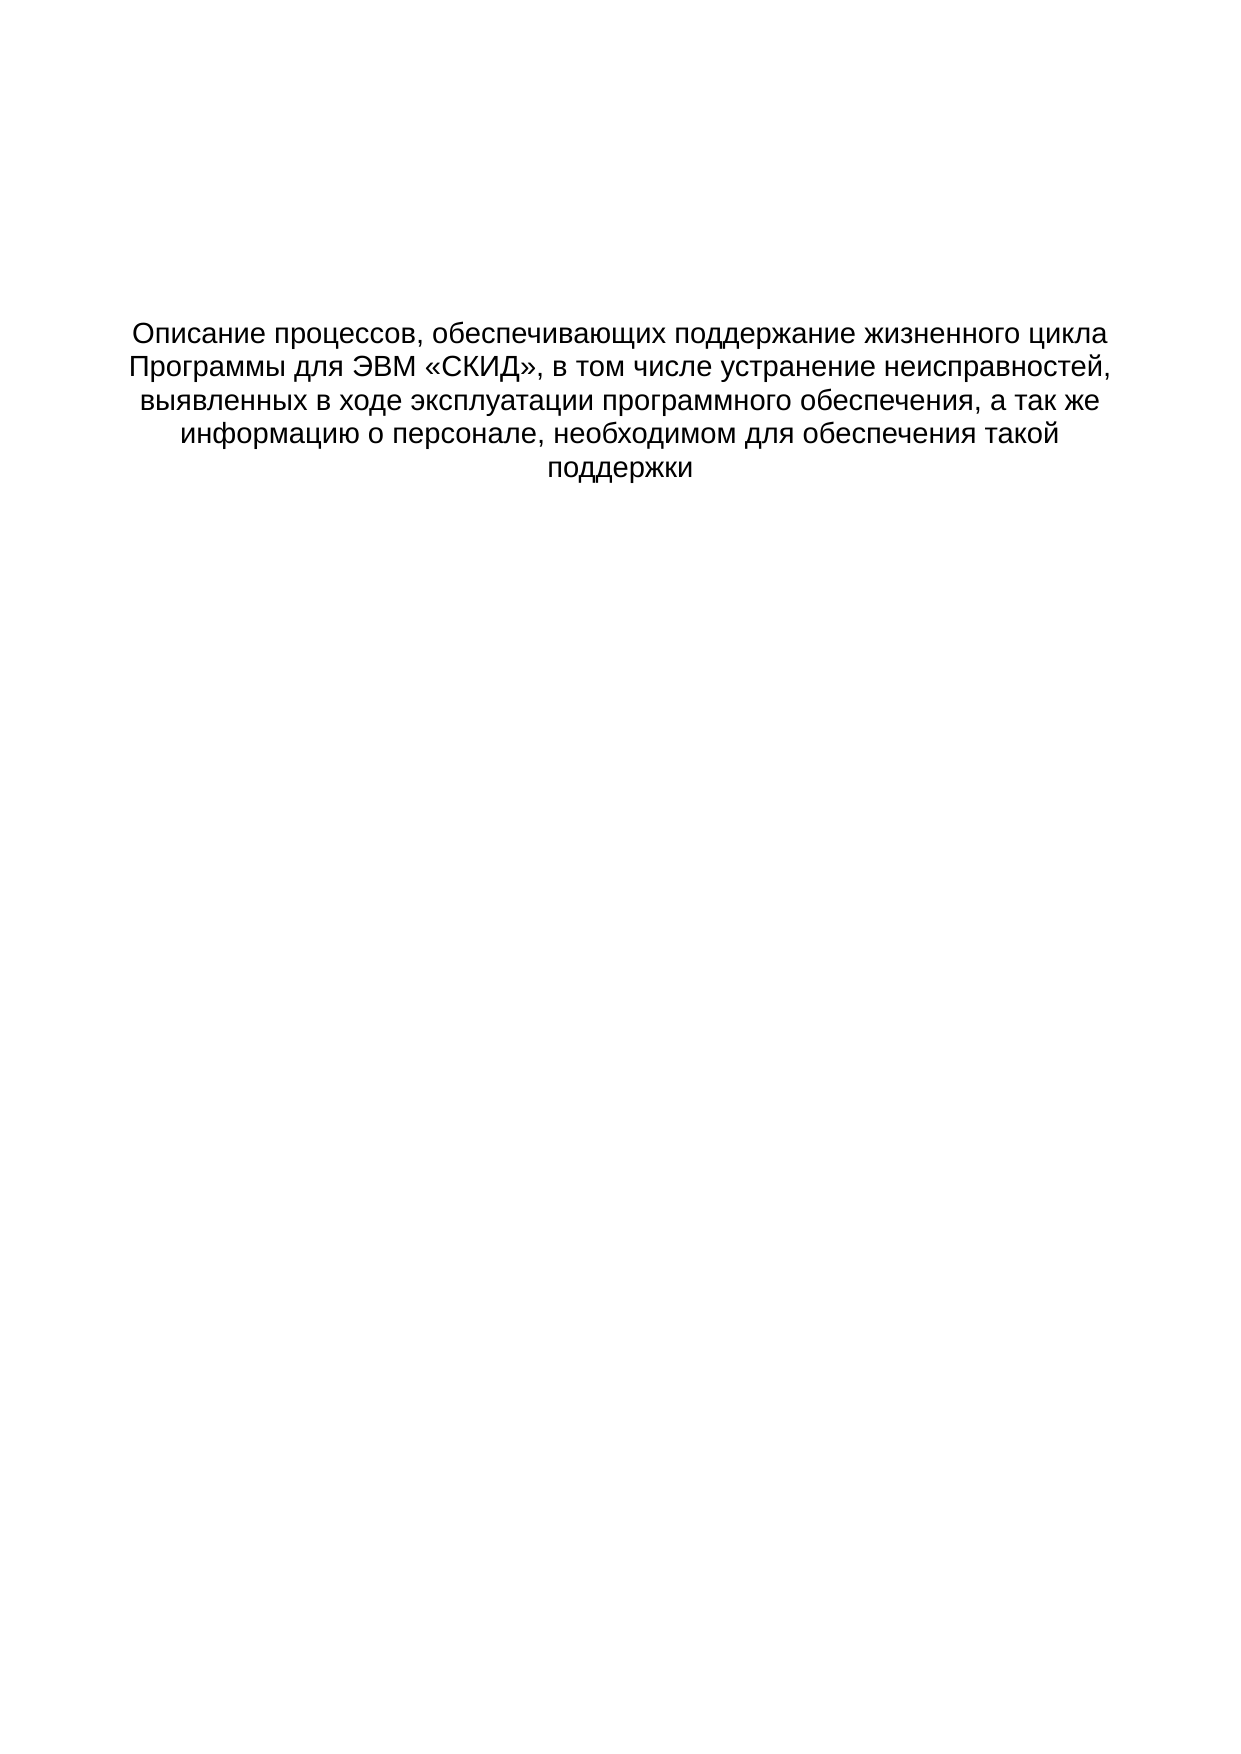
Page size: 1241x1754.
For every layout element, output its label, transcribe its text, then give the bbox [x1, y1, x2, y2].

text Описание процессов, обеспечивающих поддержание жизненного цикла Программы для ЭВМ «СКИД», в том числе устранение неисправностей, выявленных в ходе эксплуатации программного обеспечения, а так же информацию о персонале, необходимом для обеспечения такой поддержки [118, 316, 1122, 483]
